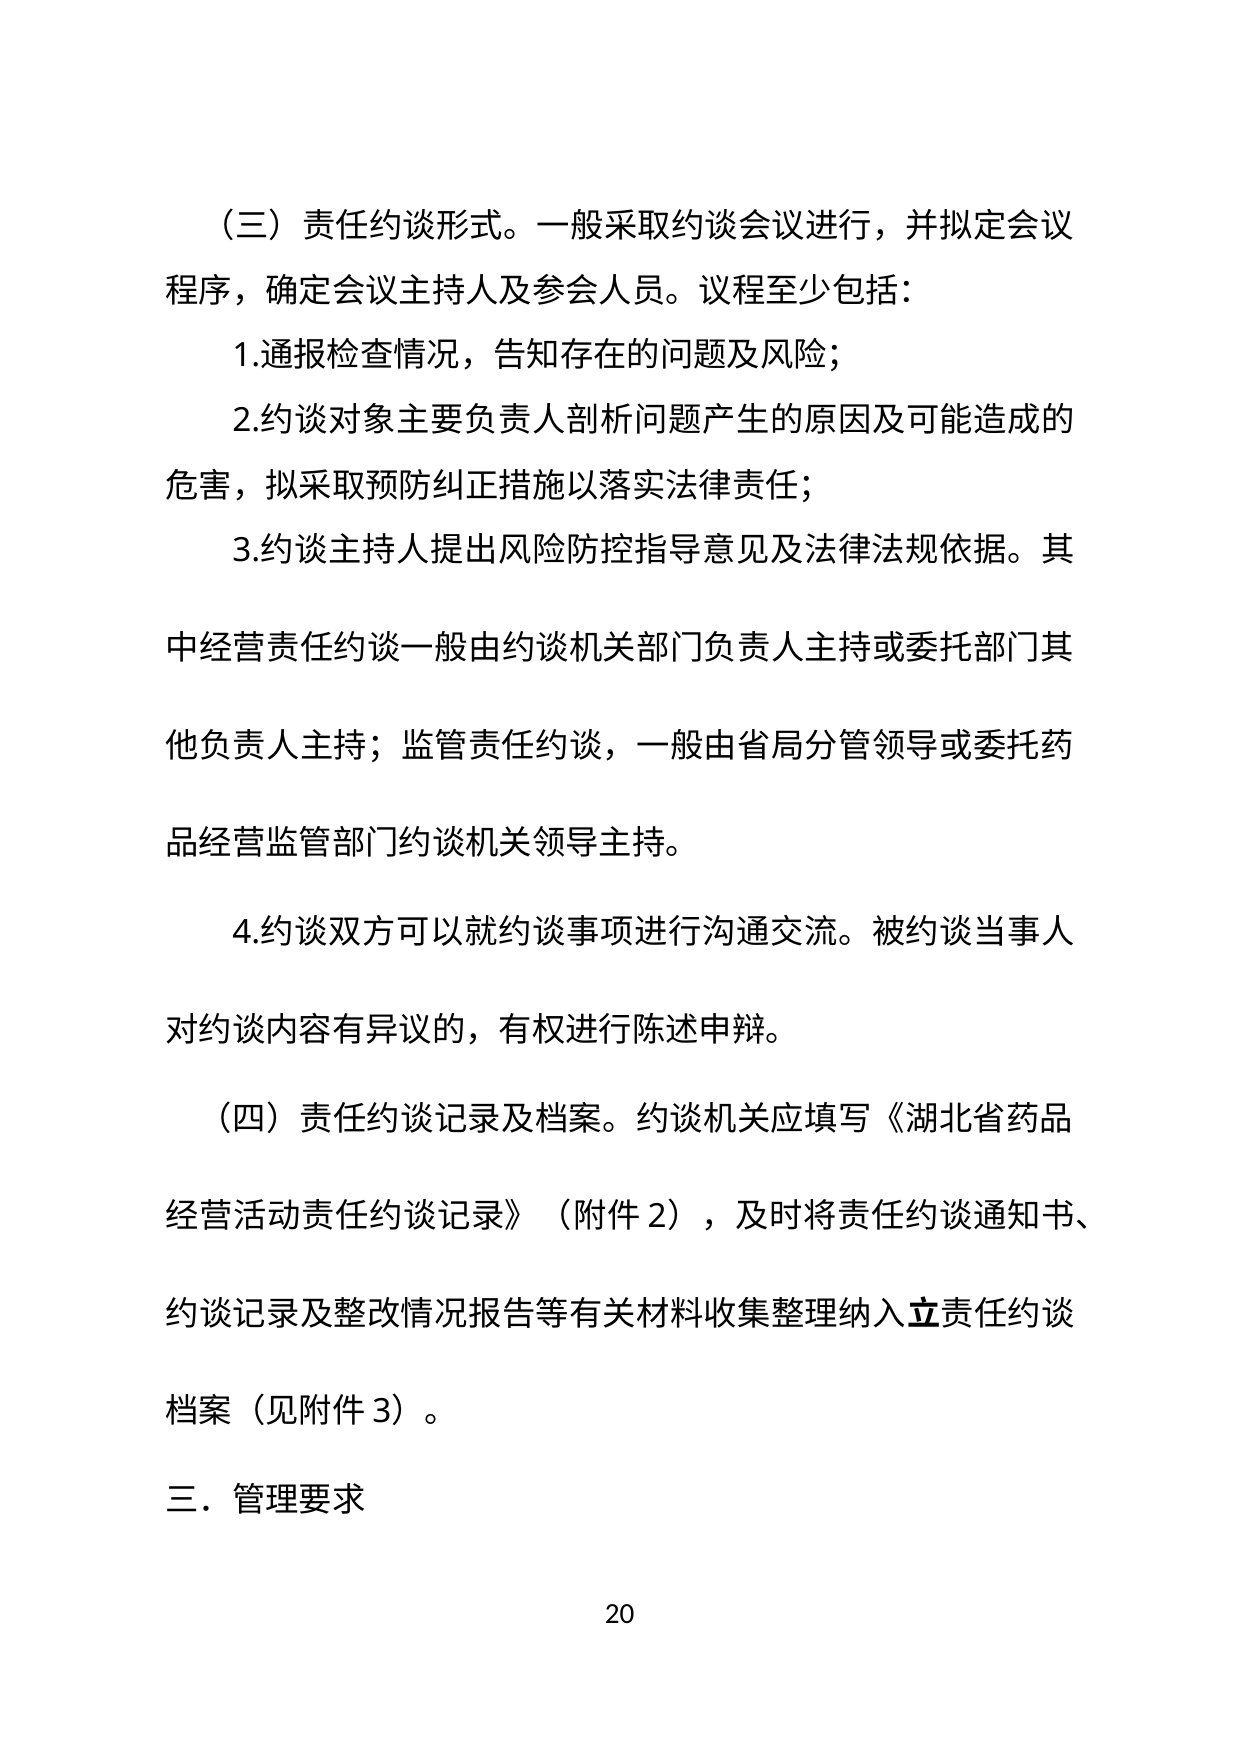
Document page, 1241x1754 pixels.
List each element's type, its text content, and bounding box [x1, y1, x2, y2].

text （四）责任约谈记录及档案。约谈机关应填写《湖北省药品经营活动责任约谈记录》（附件2），及时将责任约谈通知书、约谈记录及整改情况报告等有关材料收集整理纳入立责任约谈档案（见附件3）。 [165, 1083, 1075, 1441]
text 1.通报检查情况，告知存在的问题及风险； [232, 320, 1075, 385]
text 4.约谈双方可以就约谈事项进行沟通交流。被约谈当事人对约谈内容有异议的，有权进行陈述申辩。 [165, 897, 1075, 1059]
text 3.约谈主持人提出风险防控指导意见及法律法规依据。其中经营责任约谈一般由约谈机关部门负责人主持或委托部门其他负责人主持；监管责任约谈，一般由省局分管领导或委托药品经营监管部门约谈机关领导主持。 [165, 515, 1075, 872]
text 三．管理要求 [165, 1465, 1075, 1530]
text 2.约谈对象主要负责人剖析问题产生的原因及可能造成的危害，拟采取预防纠正措施以落实法律责任； [165, 385, 1075, 515]
text （三）责任约谈形式。一般采取约谈会议进行，并拟定会议程序，确定会议主持人及参会人员。议程至少包括： [165, 190, 1075, 320]
